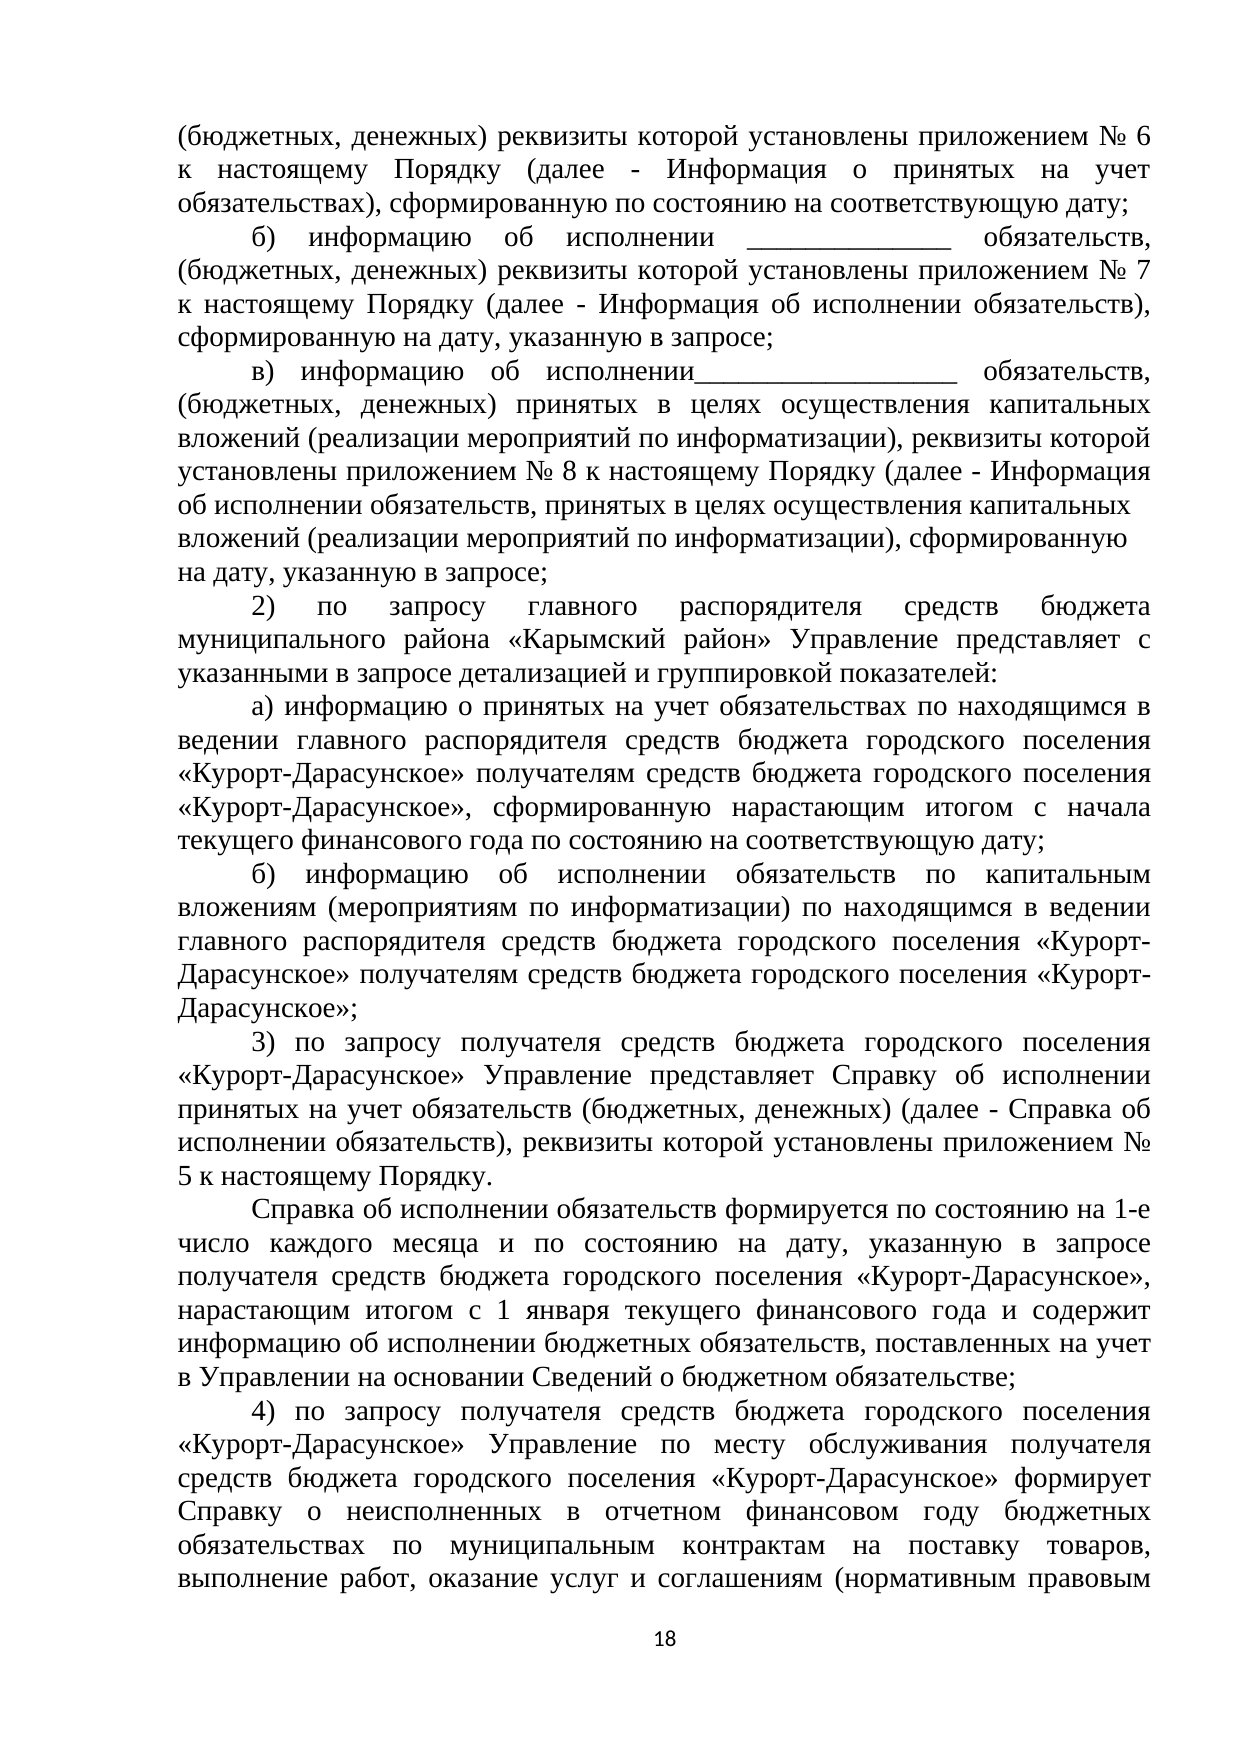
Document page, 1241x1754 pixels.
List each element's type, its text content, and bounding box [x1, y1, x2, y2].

text б) информацию об исполнении ______________ обязательств, (бюджетных, денежных) реквизиты которой установлены приложением № 7 к настоящему Порядку (далее - Информация об исполнении обязательств), сформированную на дату, указанную в запросе; [177, 219, 1152, 353]
text на дату, указанную в запросе; [177, 554, 1152, 588]
text а) информацию о принятых на учет обязательствах по находящимся в ведении главного распорядителя средств бюджета городского поселения «Курорт-Дарасунское» получателям средств бюджета городского поселения «Курорт-Дарасунское», сформированную нарастающим итогом с начала текущего финансового года по состоянию на соответствующую дату; [177, 688, 1152, 856]
text Справка об исполнении обязательств формируется по состоянию на 1-е число каждого месяца и по состоянию на дату, указанную в запросе получателя средств бюджета городского поселения «Курорт-Дарасунское», нарастающим итогом с 1 января текущего финансового года и содержит информацию об исполнении бюджетных обязательств, поставленных на учет в Управлении на основании Сведений о бюджетном обязательстве; [177, 1191, 1152, 1393]
text в) информацию об исполнении__________________ обязательств, (бюджетных, денежных) принятых в целях осуществления капитальных вложений (реализации мероприятий по информатизации), реквизиты которой установлены приложением № 8 к настоящему Порядку (далее - Информация об исполнении обязательств, принятых в целях осуществления капитальных [177, 353, 1152, 521]
text б) информацию об исполнении обязательств по капитальным вложениям (мероприятиям по информатизации) по находящимся в ведении главного распорядителя средств бюджета городского поселения «Курорт-Дарасунское» получателям средств бюджета городского поселения «Курорт-Дарасунское»; [177, 856, 1152, 1024]
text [177, 1393, 1152, 1594]
text 3) по запросу получателя средств бюджета городского поселения «Курорт-Дарасунское» Управление представляет Справку об исполнении принятых на учет обязательств (бюджетных, денежных) (далее - Справка об исполнении обязательств), реквизиты которой установлены приложением № 5 к настоящему Порядку. [177, 1024, 1152, 1191]
text (бюджетных, денежных) реквизиты которой установлены приложением № 6 к настоящему Порядку (далее - Информация о принятых на учет обязательствах), сформированную по состоянию на соответствующую дату; [177, 118, 1152, 219]
text вложений (реализации мероприятий по информатизации), сформированную [177, 521, 1152, 554]
text 2) по запросу главного распорядителя средств бюджета муниципального района «Карымский район» Управление представляет с указанными в запросе детализацией и группировкой показателей: [177, 588, 1152, 688]
